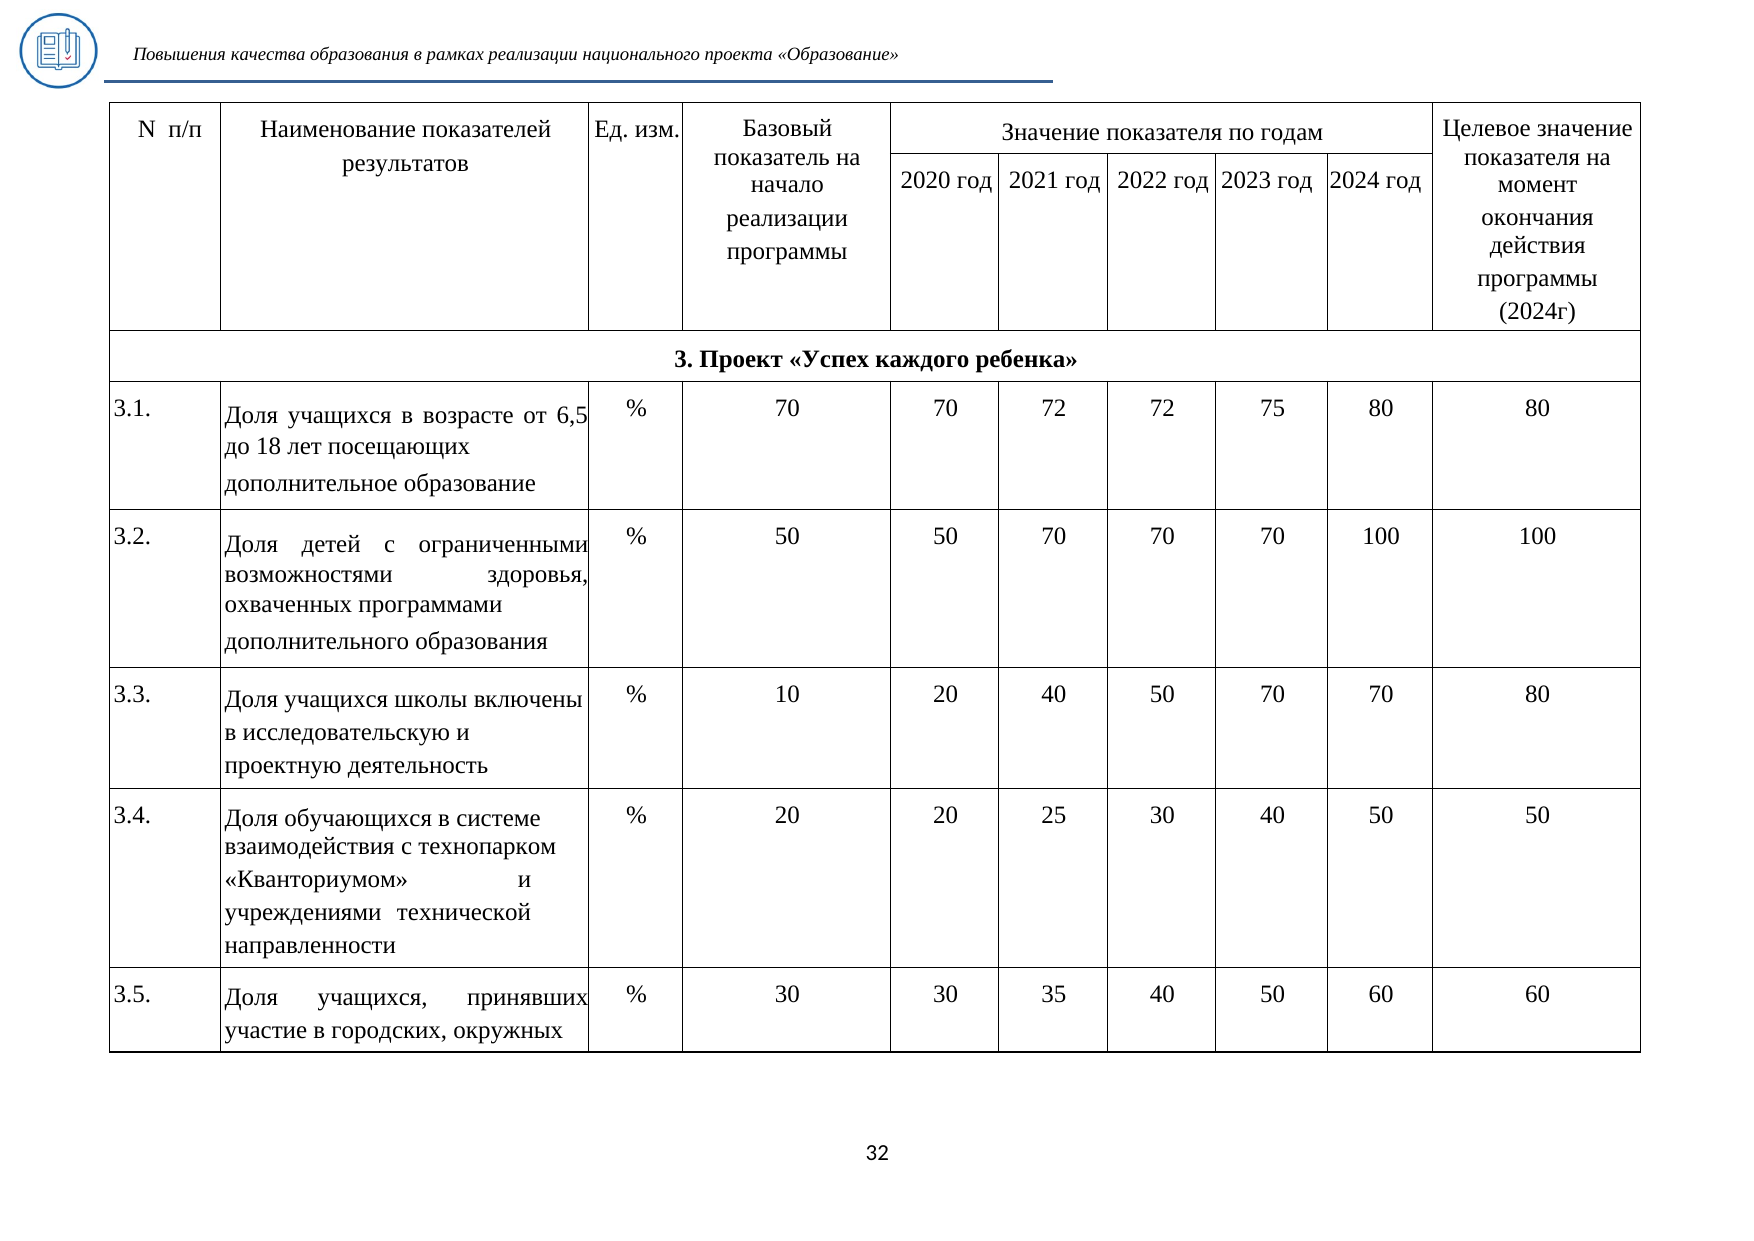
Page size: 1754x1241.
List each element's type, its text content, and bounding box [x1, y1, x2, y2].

table_cell 80 [1433, 668, 1640, 788]
table_cell 3. Проект «Успех каждого ребенка» [110, 331, 1640, 381]
table_cell Доля учащихся, принявших участие в городских, окружных [221, 968, 588, 1051]
table_cell 35 [999, 968, 1107, 1051]
table_cell Доля обучающихся в системе взаимодействия с технопарком «Кванториумом» и учреждениями технической направленности [221, 789, 588, 967]
table_cell 60 [1328, 968, 1432, 1051]
table_cell Значение показателя по годам [891, 103, 1432, 153]
table_cell N п/п [110, 103, 220, 329]
table_cell 3.4. [110, 789, 220, 967]
table_cell 72 [999, 382, 1107, 508]
table_cell 30 [1108, 789, 1215, 967]
table_cell 70 [1216, 510, 1327, 667]
table_cell Ед. изм. [589, 103, 682, 329]
table_cell Наименование показателей результатов [221, 103, 588, 329]
table_cell 2023 год [1216, 154, 1327, 329]
table_cell 80 [1328, 382, 1432, 508]
table_cell Доля учащихся в возрасте от 6,5 до 18 лет посещающих дополнительное образование [221, 382, 588, 508]
table_cell 50 [1328, 789, 1432, 967]
table_cell Целевое значение показателя на момент окончания действия программы (2024г) [1433, 103, 1640, 329]
table_cell 70 [1108, 510, 1215, 667]
table_cell 50 [1433, 789, 1640, 967]
table_cell 20 [891, 789, 998, 967]
table_cell 3.1. [110, 382, 220, 508]
table_cell % [589, 668, 682, 788]
table_cell 70 [999, 510, 1107, 667]
table_cell 40 [999, 668, 1107, 788]
table_cell 70 [891, 382, 998, 508]
table_cell 75 [1216, 382, 1327, 508]
table_cell Доля детей с ограниченными возможностями здоровья, охваченных программами дополнительного образования [221, 510, 588, 667]
table_cell 2024 год [1328, 154, 1432, 329]
table_cell 10 [683, 668, 890, 788]
table_cell 20 [891, 668, 998, 788]
table_cell 72 [1108, 382, 1215, 508]
table_cell 30 [683, 968, 890, 1051]
table_cell Базовый показатель на начало реализации программы [683, 103, 890, 329]
table_cell 50 [891, 510, 998, 667]
table_cell 3.3. [110, 668, 220, 788]
table_cell 30 [891, 968, 998, 1051]
table_cell 70 [683, 382, 890, 508]
table_cell 25 [999, 789, 1107, 967]
table_cell 100 [1328, 510, 1432, 667]
table_cell 70 [1328, 668, 1432, 788]
table_cell 2022 год [1108, 154, 1215, 329]
table_cell 40 [1108, 968, 1215, 1051]
table_cell 3.5. [110, 968, 220, 1051]
table_cell % [589, 968, 682, 1051]
picture [16, 9, 104, 92]
table_cell 20 [683, 789, 890, 967]
table_cell % [589, 789, 682, 967]
table_cell 2021 год [999, 154, 1107, 329]
table_cell 80 [1433, 382, 1640, 508]
table_cell 100 [1433, 510, 1640, 667]
table_cell 50 [1108, 668, 1215, 788]
table_cell 50 [683, 510, 890, 667]
table_cell 50 [1216, 968, 1327, 1051]
table_cell 3.2. [110, 510, 220, 667]
table_cell 60 [1433, 968, 1640, 1051]
table_cell 2020 год [891, 154, 998, 329]
table_cell % [589, 510, 682, 667]
table_cell 70 [1216, 668, 1327, 788]
table_cell 40 [1216, 789, 1327, 967]
table_cell Доля учащихся школы включены в исследовательскую и проектную деятельность [221, 668, 588, 788]
table_cell % [589, 382, 682, 508]
